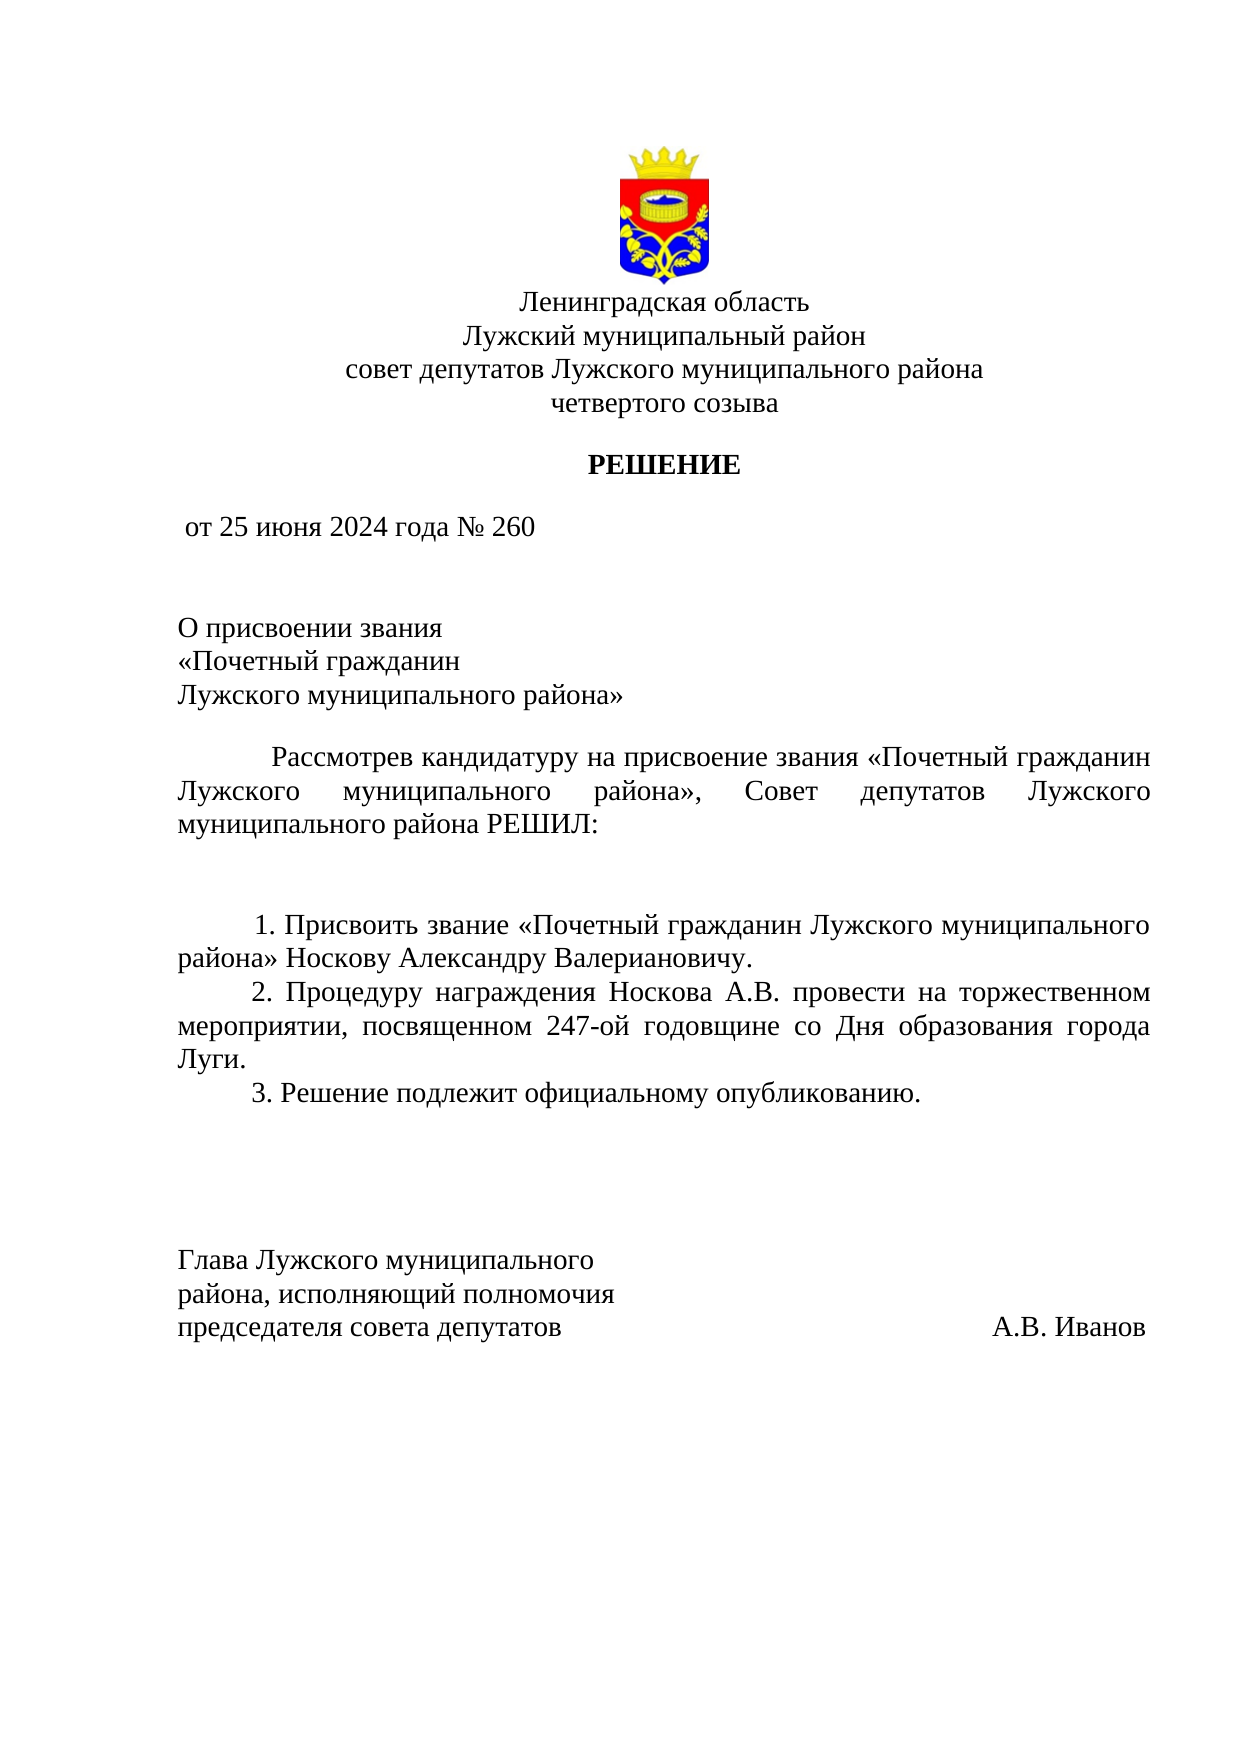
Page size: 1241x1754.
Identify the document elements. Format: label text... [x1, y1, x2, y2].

text Ленинградская область [177, 284, 1152, 318]
text Лужского муниципального района» [177, 677, 1152, 711]
text района, исполняющий полномочия [177, 1276, 1152, 1309]
text от 25 июня 2024 года № 260 [177, 509, 1152, 543]
text четвертого созыва [177, 385, 1152, 418]
text председателя совета депутатов А.В. Иванов [177, 1309, 1152, 1343]
text Лужский муниципальный район [177, 318, 1152, 351]
text «Почетный гражданин [177, 643, 1152, 677]
text совет депутатов Лужского муниципального района [177, 351, 1152, 385]
text Глава Лужского муниципального [177, 1242, 1152, 1276]
text О присвоении звания [177, 610, 1152, 643]
picture [620, 146, 709, 285]
text 1. Присвоить звание «Почетный гражданин Лужского муниципального района» Носкову Александру Валериановичу. [177, 907, 1152, 974]
text РЕШЕНИЕ [177, 447, 1152, 481]
text 3. Решение подлежит официальному опубликованию. [177, 1075, 1152, 1108]
text Рассмотрев кандидатуру на присвоение звания «Почетный гражданин Лужского муниципального района», Совет депутатов Лужского муниципального района РЕШИЛ: [177, 739, 1152, 840]
text 2. Процедуру награждения Носкова А.В. провести на торжественном мероприятии, посвященном 247-ой годовщине со Дня образования города Луги. [177, 974, 1152, 1075]
